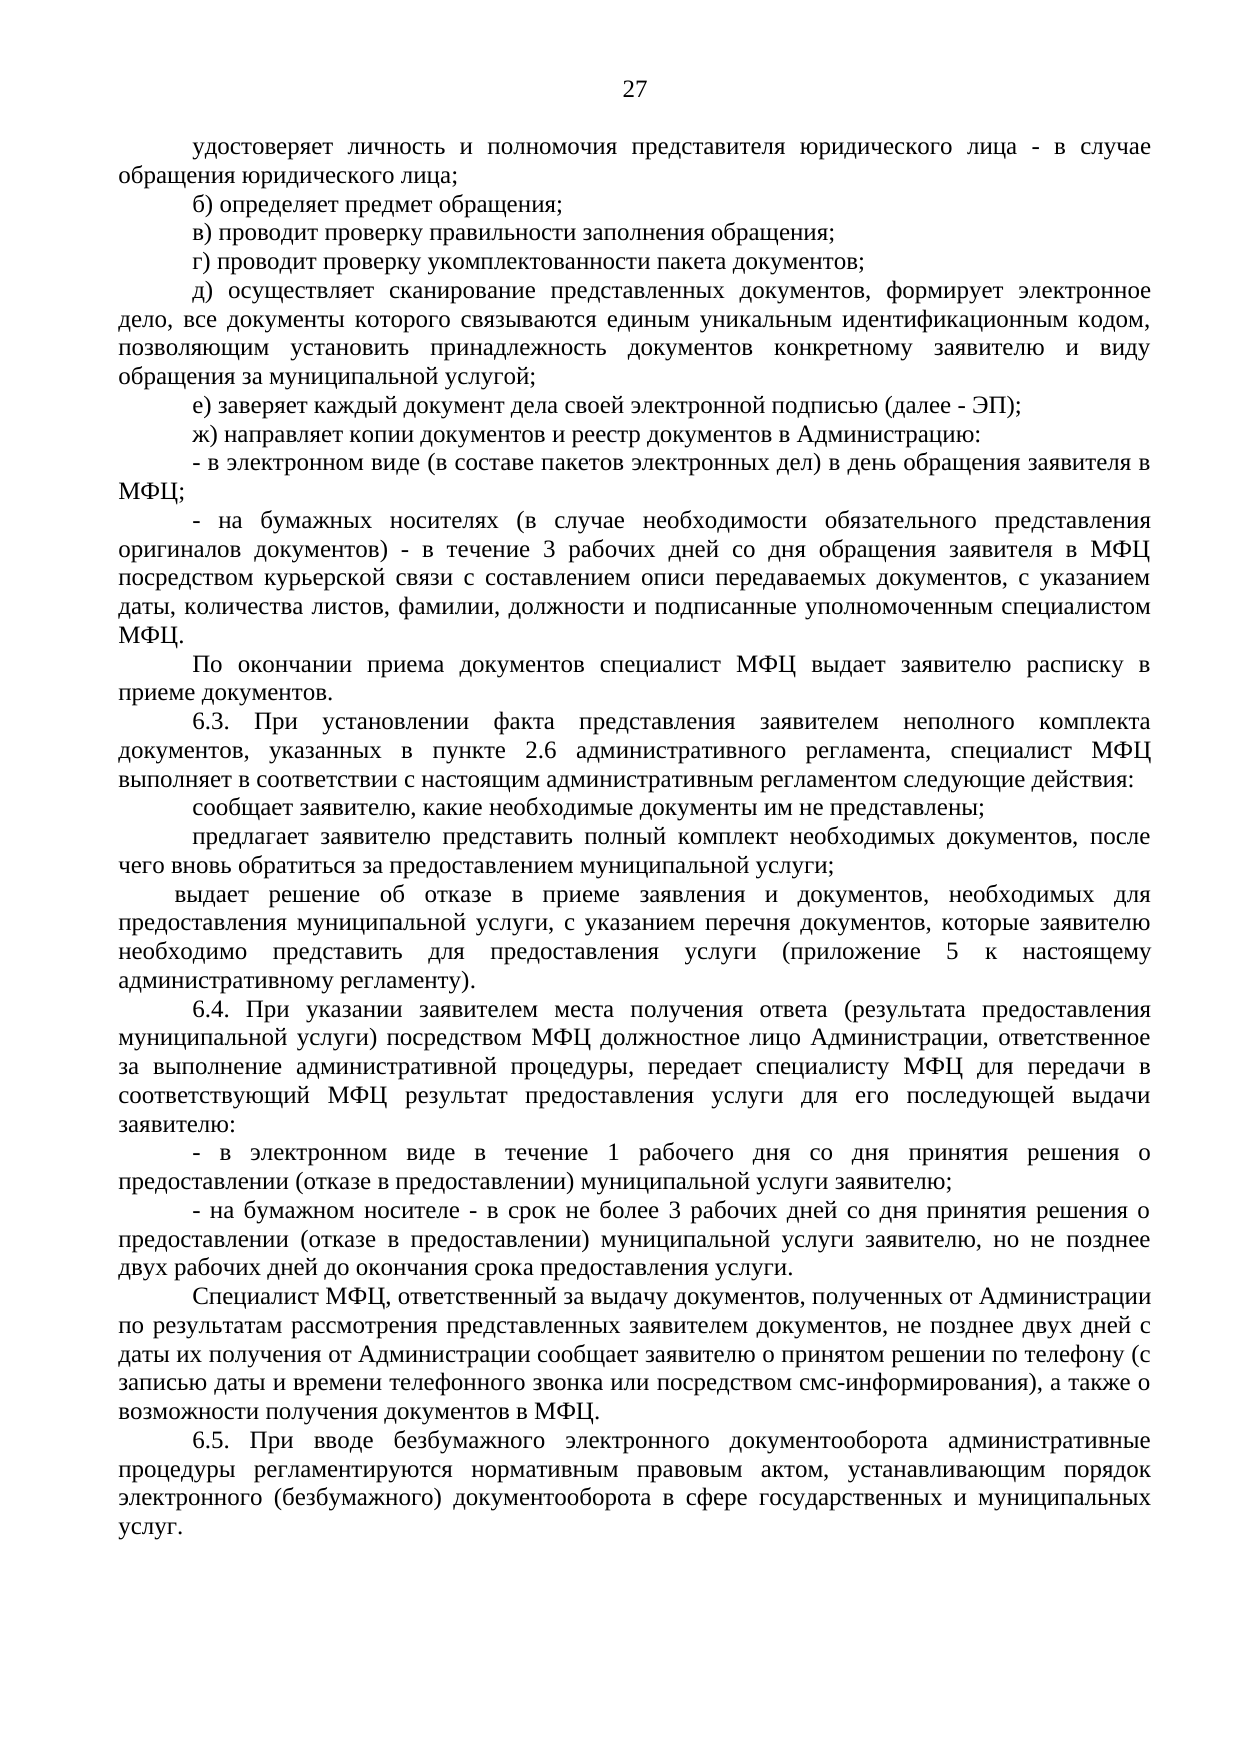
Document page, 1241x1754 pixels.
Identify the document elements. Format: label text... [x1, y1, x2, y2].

text Специалист МФЦ, ответственный за выдачу документов, полученных от Администрации по результатам рассмотрения представленных заявителем документов, не позднее двух дней с даты их получения от Администрации сообщает заявителю о принятом решении по телефону (с записью даты и времени телефонного звонка или посредством смс-информирования), а также о возможности получения документов в МФЦ. [118, 1281, 1152, 1425]
text е) заверяет каждый документ дела своей электронной подписью (далее - ЭП); [118, 390, 1152, 419]
text г) проводит проверку укомплектованности пакета документов; [118, 246, 1152, 275]
text выдает решение об отказе в приеме заявления и документов, необходимых для предоставления муниципальной услуги, с указанием перечня документов, которые заявителю необходимо представить для предоставления услуги (приложение 5 к настоящему административному регламенту). [118, 879, 1152, 994]
text предлагает заявителю представить полный комплект необходимых документов, после чего вновь обратиться за предоставлением муниципальной услуги; [118, 821, 1152, 879]
text сообщает заявителю, какие необходимые документы им не представлены; [118, 792, 1152, 821]
text удостоверяет личность и полномочия представителя юридического лица - в случае обращения юридического лица; [118, 131, 1152, 189]
text 6.3. При установлении факта представления заявителем неполного комплекта документов, указанных в пункте 2.6 административного регламента, специалист МФЦ выполняет в соответствии с настоящим административным регламентом следующие действия: [118, 706, 1152, 792]
text - на бумажном носителе - в срок не более 3 рабочих дней со дня принятия решения о предоставлении (отказе в предоставлении) муниципальной услуги заявителю, но не позднее двух рабочих дней до окончания срока предоставления услуги. [118, 1195, 1152, 1281]
text 6.5. При вводе безбумажного электронного документооборота административные процедуры регламентируются нормативным правовым актом, устанавливающим порядок электронного (безбумажного) документооборота в сфере государственных и муниципальных услуг. [118, 1425, 1152, 1540]
text 6.4. При указании заявителем места получения ответа (результата предоставления муниципальной услуги) посредством МФЦ должностное лицо Администрации, ответственное за выполнение административной процедуры, передает специалисту МФЦ для передачи в соответствующий МФЦ результат предоставления услуги для его последующей выдачи заявителю: [118, 994, 1152, 1137]
text ж) направляет копии документов и реестр документов в Администрацию: [118, 419, 1152, 447]
text в) проводит проверку правильности заполнения обращения; [118, 217, 1152, 246]
text - в электронном виде в течение 1 рабочего дня со дня принятия решения о предоставлении (отказе в предоставлении) муниципальной услуги заявителю; [118, 1137, 1152, 1195]
text д) осуществляет сканирование представленных документов, формирует электронное дело, все документы которого связываются единым уникальным идентификационным кодом, позволяющим установить принадлежность документов конкретному заявителю и виду обращения за муниципальной услугой; [118, 275, 1152, 390]
text - на бумажных носителях (в случае необходимости обязательного представления оригиналов документов) - в течение 3 рабочих дней со дня обращения заявителя в МФЦ посредством курьерской связи с составлением описи передаваемых документов, с указанием даты, количества листов, фамилии, должности и подписанные уполномоченным специалистом МФЦ. [118, 505, 1152, 649]
text б) определяет предмет обращения; [118, 189, 1152, 217]
text По окончании приема документов специалист МФЦ выдает заявителю расписку в приеме документов. [118, 649, 1152, 706]
text - в электронном виде (в составе пакетов электронных дел) в день обращения заявителя в МФЦ; [118, 447, 1152, 505]
